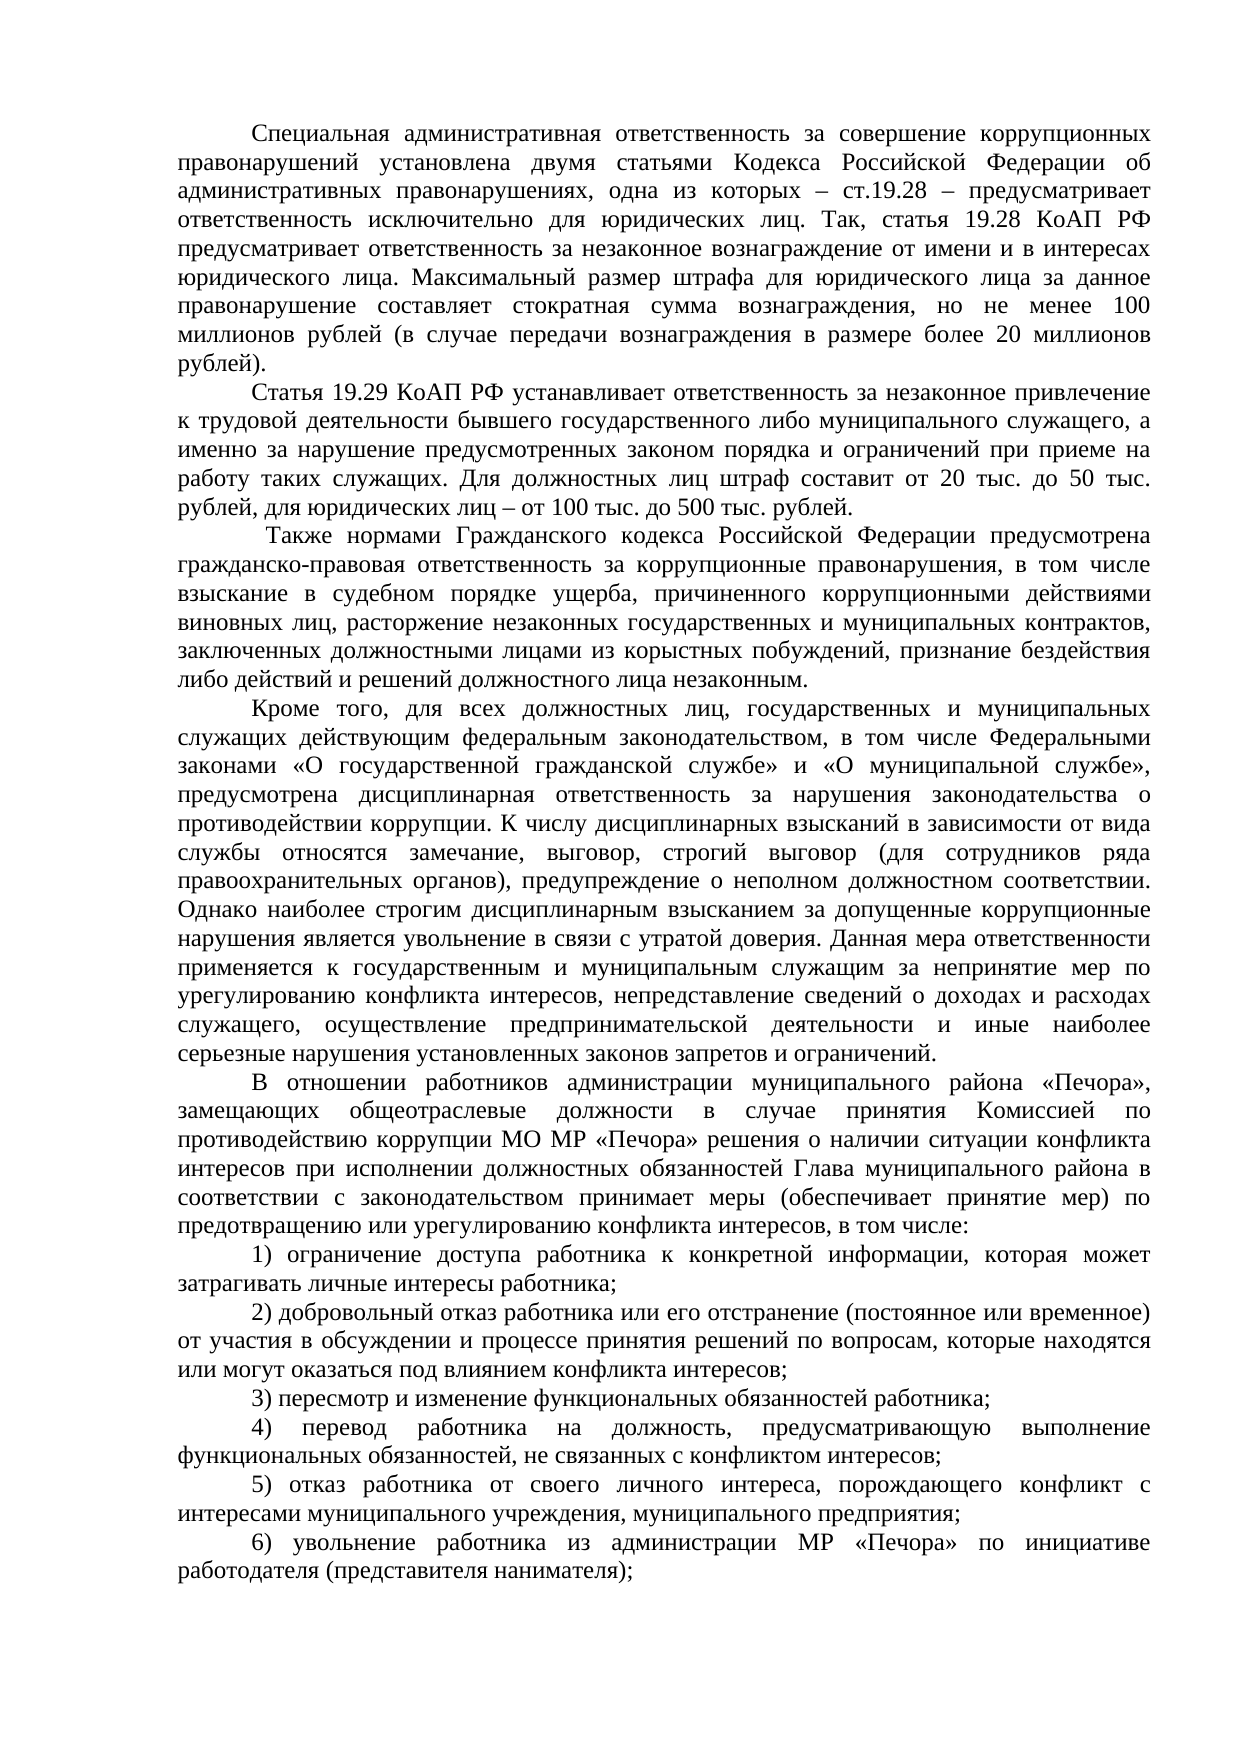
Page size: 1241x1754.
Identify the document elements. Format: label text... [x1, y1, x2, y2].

text Также нормами Гражданского кодекса Российской Федерации предусмотрена гражданско-правовая ответственность за коррупционные правонарушения, в том числе взыскание в судебном порядке ущерба, причиненного коррупционными действиями виновных лиц, расторжение незаконных государственных и муниципальных контрактов, заключенных должностными лицами из корыстных побуждений, признание бездействия либо действий и решений должностного лица незаконным. [177, 521, 1152, 693]
text 4) перевод работника на должность, предусматривающую выполнение функциональных обязанностей, не связанных с конфликтом интересов; [177, 1412, 1152, 1469]
text В отношении работников администрации муниципального района «Печора», замещающих общеотраслевые должности в случае принятия Комиссией по противодействию коррупции МО МР «Печора» решения о наличии ситуации конфликта интересов при исполнении должностных обязанностей Глава муниципального района в соответствии с законодательством принимает меры (обеспечивает принятие мер) по предотвращению или урегулированию конфликта интересов, в том числе: [177, 1067, 1152, 1239]
text 5) отказ работника от своего личного интереса, порождающего конфликт с интересами муниципального учреждения, муниципального предприятия; [177, 1469, 1152, 1527]
text 1) ограничение доступа работника к конкретной информации, которая может затрагивать личные интересы работника; [177, 1239, 1152, 1297]
text 6) увольнение работника из администрации МР «Печора» по инициативе работодателя (представителя нанимателя); [177, 1527, 1152, 1584]
text 3) пересмотр и изменение функциональных обязанностей работника; [177, 1383, 1152, 1412]
text Кроме того, для всех должностных лиц, государственных и муниципальных служащих действующим федеральным законодательством, в том числе Федеральными законами «О государственной гражданской службе» и «О муниципальной службе», предусмотрена дисциплинарная ответственность за нарушения законодательства о противодействии коррупции. К числу дисциплинарных взысканий в зависимости от вида службы относятся замечание, выговор, строгий выговор (для сотрудников ряда правоохранительных органов), предупреждение о неполном должностном соответствии. Однако наиболее строгим дисциплинарным взысканием за допущенные коррупционные нарушения является увольнение в связи с утратой доверия. Данная мера ответственности применяется к государственным и муниципальным служащим за непринятие мер по урегулированию конфликта интересов, непредставление сведений о доходах и расходах служащего, осуществление предпринимательской деятельности и иные наиболее серьезные нарушения установленных законов запретов и ограничений. [177, 693, 1152, 1067]
text Специальная административная ответственность за совершение коррупционных правонарушений установлена двумя статьями Кодекса Российской Федерации об административных правонарушениях, одна из которых – ст.19.28 – предусматривает ответственность исключительно для юридических лиц. Так, статья 19.28 КоАП РФ предусматривает ответственность за незаконное вознаграждение от имени и в интересах юридического лица. Максимальный размер штрафа для юридического лица за данное правонарушение составляет стократная сумма вознаграждения, но не менее 100 миллионов рублей (в случае передачи вознаграждения в размере более 20 миллионов рублей). [177, 118, 1152, 377]
text Статья 19.29 КоАП РФ устанавливает ответственность за незаконное привлечение к трудовой деятельности бывшего государственного либо муниципального служащего, а именно за нарушение предусмотренных законом порядка и ограничений при приеме на работу таких служащих. Для должностных лиц штраф составит от 20 тыс. до 50 тыс. рублей, для юридических лиц – от 100 тыс. до 500 тыс. рублей. [177, 377, 1152, 521]
text 2) добровольный отказ работника или его отстранение (постоянное или временное) от участия в обсуждении и процессе принятия решений по вопросам, которые находятся или могут оказаться под влиянием конфликта интересов; [177, 1297, 1152, 1383]
